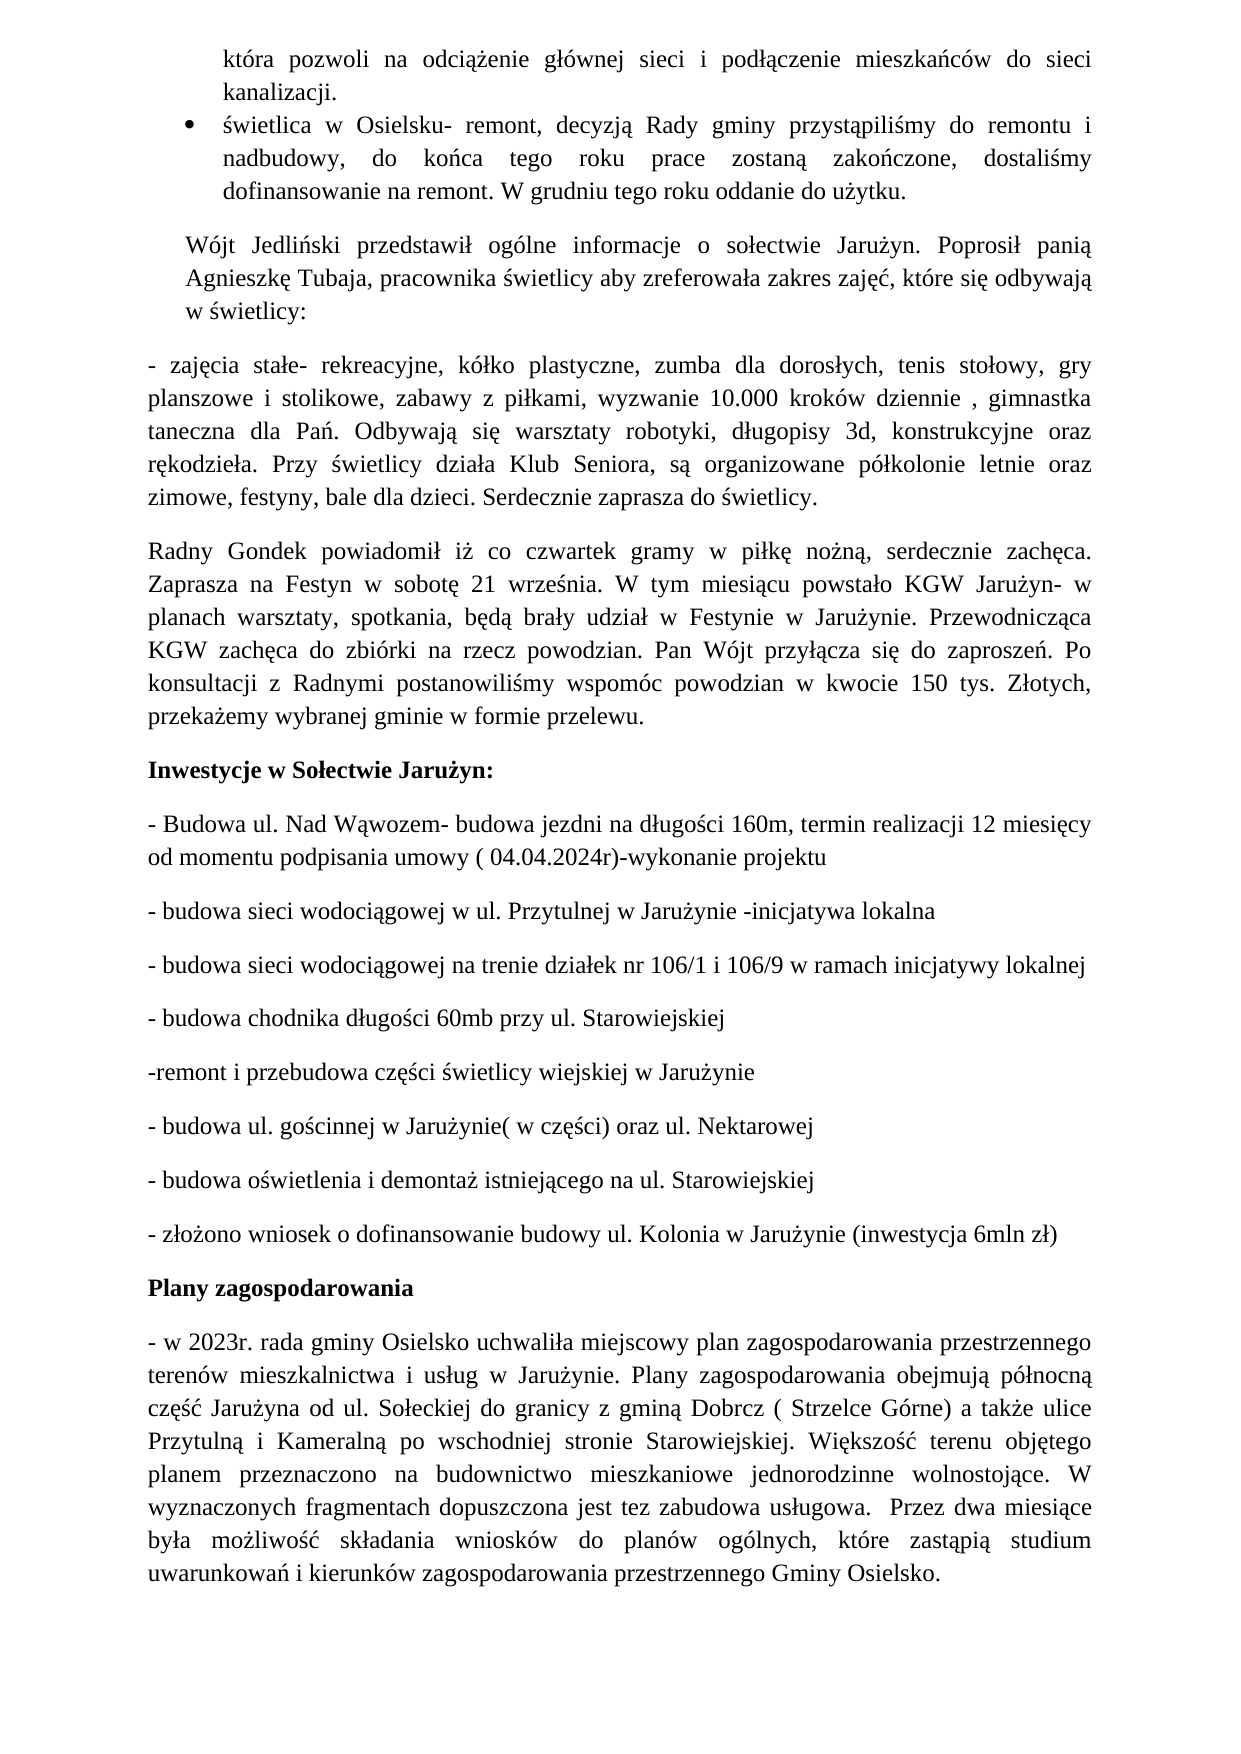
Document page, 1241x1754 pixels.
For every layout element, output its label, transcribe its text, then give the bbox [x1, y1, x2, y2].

text Radny Gondek powiadomił iż co czwartek gramy w piłkę nożną, serdecznie zachęca. Zaprasza na Festyn w sobotę 21 września. W tym miesiącu powstało KGW Jarużyn- w planach warsztaty, spotkania, będą brały udział w Festynie w Jarużynie. Przewodnicząca KGW zachęca do zbiórki na rzecz powodzian. Pan Wójt przyłącza się do zaproszeń. Po konsultacji z Radnymi postanowiliśmy wspomóc powodzian w kwocie 150 tys. Złotych, przekażemy wybranej gminie w formie przelewu. [148, 536, 1093, 730]
text - budowa chodnika długości 60mb przy ul. Starowiejskiej [148, 1003, 1093, 1032]
text - budowa sieci wodociągowej w ul. Przytulnej w Jarużynie -inicjatywa lokalna [148, 896, 1093, 924]
text Inwestycje w Sołectwie Jarużyn: [148, 755, 1093, 784]
text Wójt Jedliński przedstawił ogólne informacje o sołectwie Jarużyn. Poprosił panią Agnieszkę Tubaja, pracownika świetlicy aby zreferowała zakres zajęć, które się odbywają w świetlicy: [185, 230, 1093, 325]
text - w 2023r. rada gminy Osielsko uchwaliła miejscowy plan zagospodarowania przestrzennego terenów mieszkalnictwa i usług w Jarużynie. Plany zagospodarowania obejmują północną część Jarużyna od ul. Sołeckiej do granicy z gminą Dobrcz ( Strzelce Górne) a także ulice Przytulną i Kameralną po wschodniej stronie Starowiejskiej. Większość terenu objętego planem przeznaczono na budownictwo mieszkaniowe jednorodzinne wolnostojące. W wyznaczonych fragmentach dopuszczona jest tez zabudowa usługowa. Przez dwa miesiące była możliwość składania wniosków do planów ogólnych, które zastąpią studium uwarunkowań i kierunków zagospodarowania przestrzennego Gminy Osielsko. [148, 1327, 1093, 1587]
text - budowa ul. gościnnej w Jarużynie( w części) oraz ul. Nektarowej [148, 1111, 1093, 1140]
text - zajęcia stałe- rekreacyjne, kółko plastyczne, zumba dla dorosłych, tenis stołowy, gry planszowe i stolikowe, zabawy z piłkami, wyzwanie 10.000 kroków dziennie , gimnastka taneczna dla Pań. Odbywają się warsztaty robotyki, długopisy 3d, konstrukcyjne oraz rękodzieła. Przy świetlicy działa Klub Seniora, są organizowane półkolonie letnie oraz zimowe, festyny, bale dla dzieci. Serdecznie zaprasza do świetlicy. [148, 350, 1093, 511]
text Plany zagospodarowania [148, 1273, 1093, 1302]
text - złożono wniosek o dofinansowanie budowy ul. Kolonia w Jarużynie (inwestycja 6mln zł) [148, 1219, 1093, 1248]
text - Budowa ul. Nad Wąwozem- budowa jezdni na długości 160m, termin realizacji 12 miesięcy od momentu podpisania umowy ( 04.04.2024r)-wykonanie projektu [148, 809, 1093, 871]
list świetlica w Osielsku- remont, decyzją Rady gminy przystąpiliśmy do remontu i nadbudowy, do końca tego roku prace zostaną zakończone, dostaliśmy dofinansowanie na remont. W grudniu tego roku oddanie do użytku. [185, 110, 1093, 205]
text -remont i przebudowa części świetlicy wiejskiej w Jarużynie [148, 1057, 1093, 1086]
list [185, 44, 1093, 106]
text - budowa sieci wodociągowej na trenie działek nr 106/1 i 106/9 w ramach inicjatywy lokalnej [148, 950, 1093, 978]
text - budowa oświetlenia i demontaż istniejącego na ul. Starowiejskiej [148, 1165, 1093, 1194]
